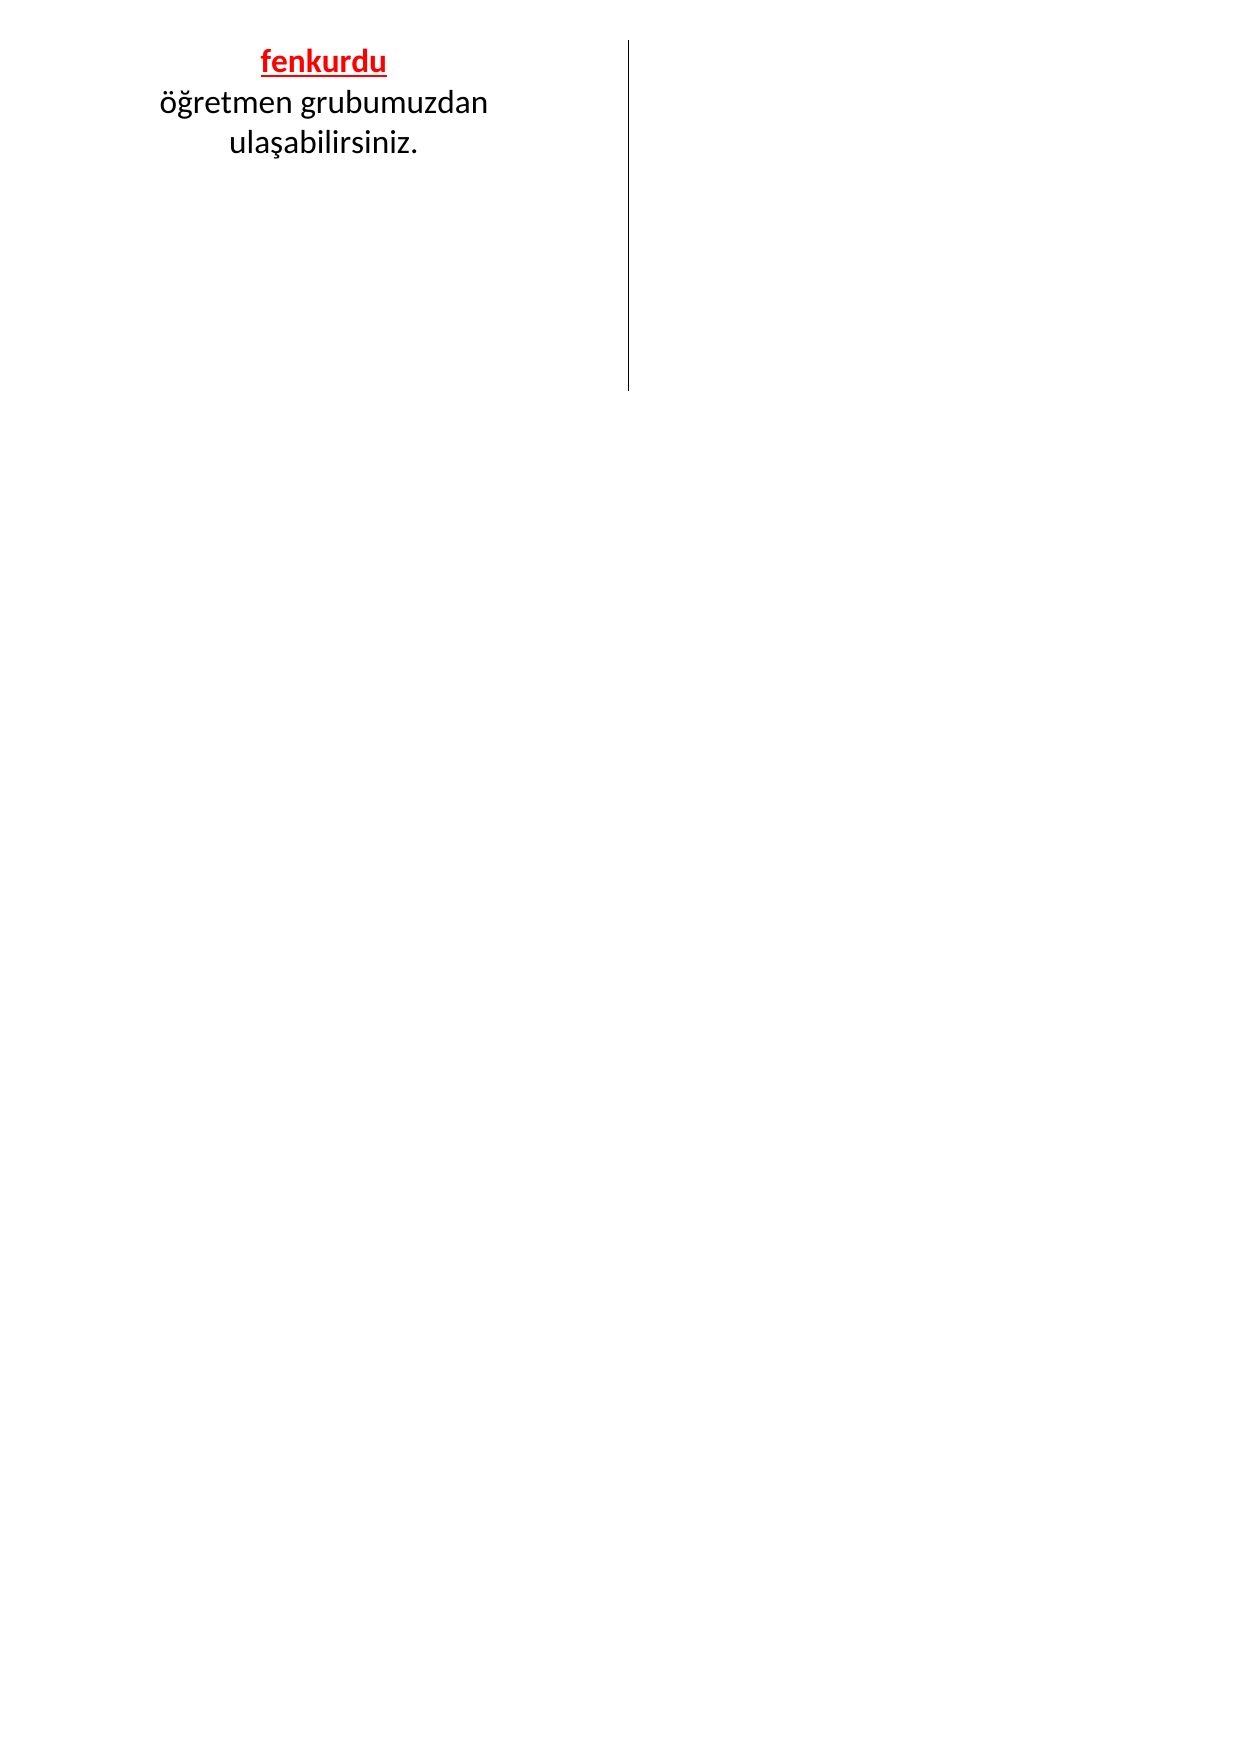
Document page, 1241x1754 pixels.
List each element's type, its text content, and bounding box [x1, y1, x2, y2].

table_cell Daha fazla yazılı sorusu ve evraka https://www.facebook.com/groups/fenkurdu öğretmen grubumuzdan ulaşabilirsiniz. [56, 40, 591, 236]
